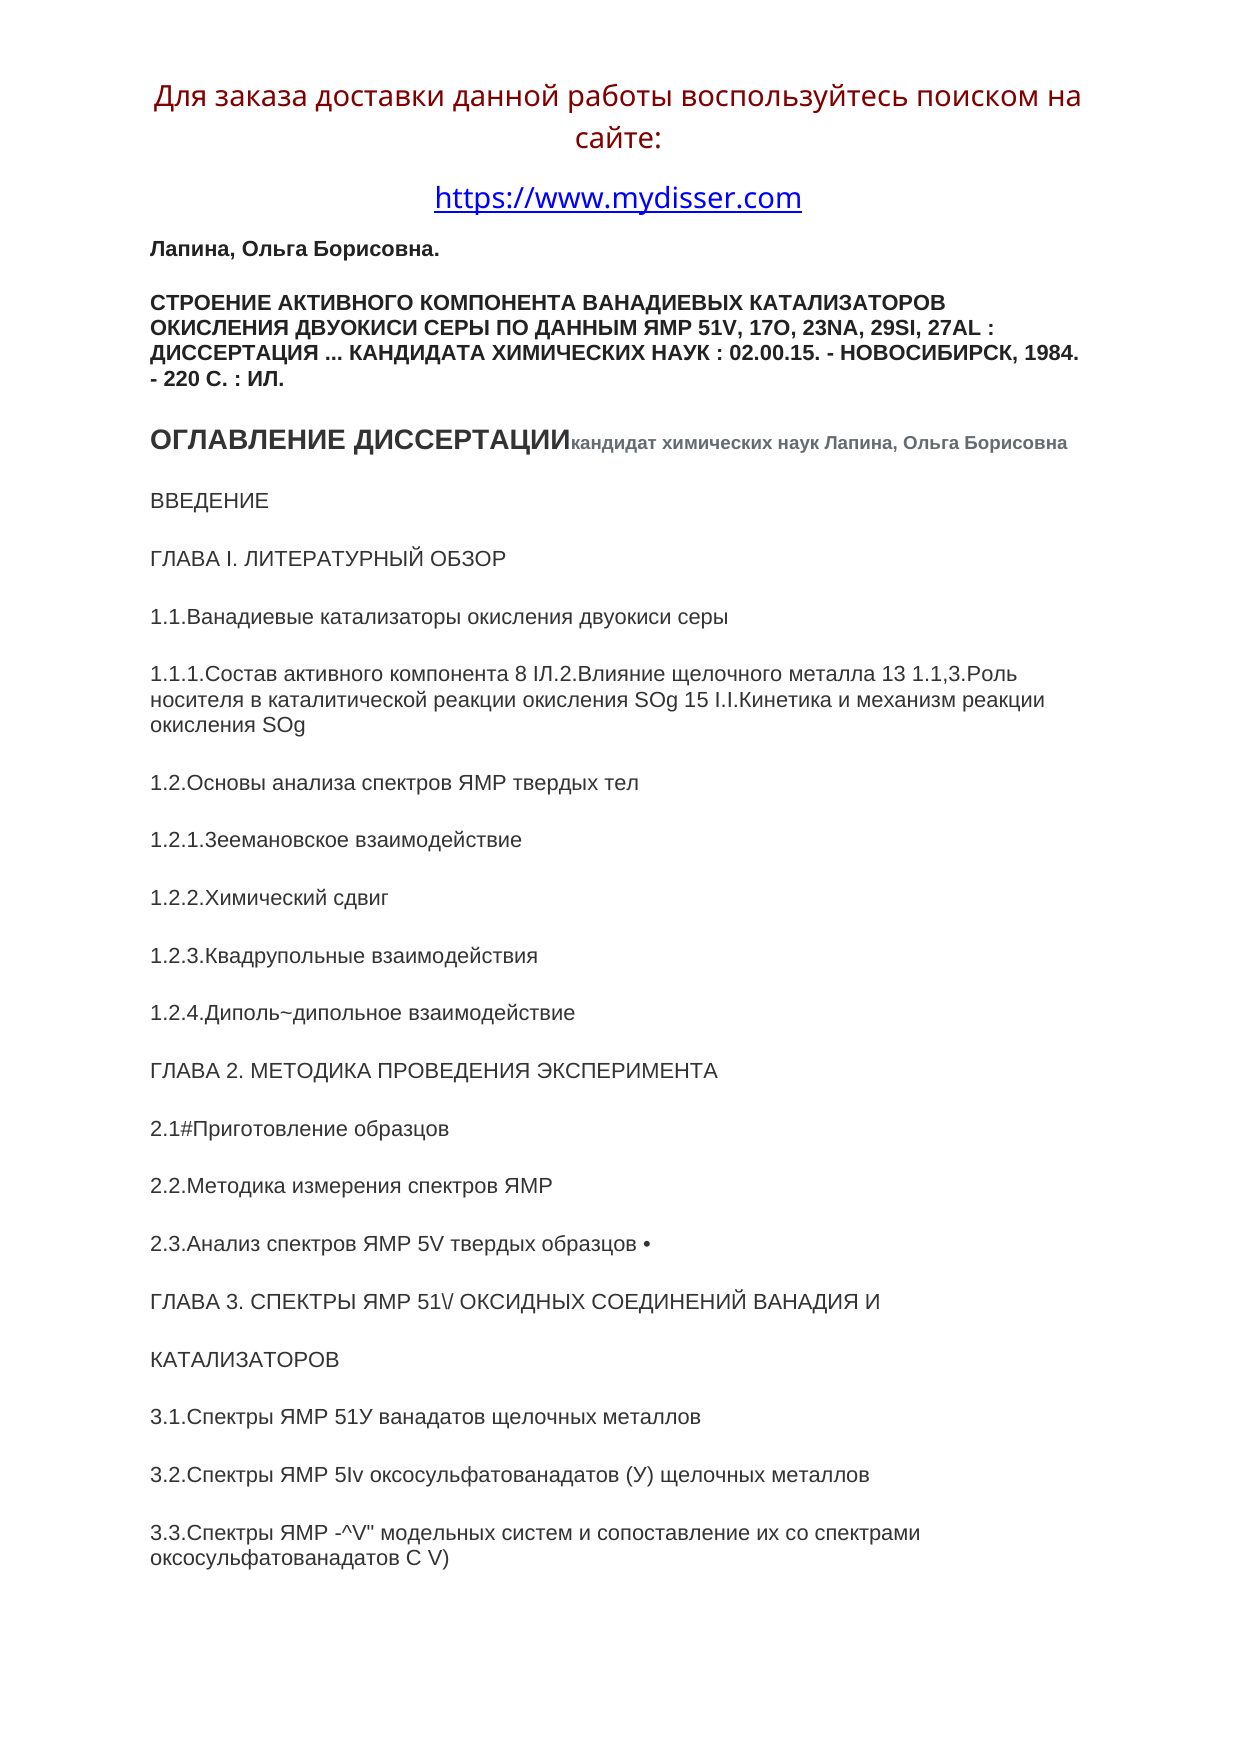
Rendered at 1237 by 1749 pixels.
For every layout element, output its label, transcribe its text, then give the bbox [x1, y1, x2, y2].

text ГЛАВА 2. МЕТОДИКА ПРОВЕДЕНИЯ ЭКСПЕРИМЕНТА [150, 1058, 1086, 1083]
text 1.1.1.Состав активного компонента 8 IЛ.2.Влияние щелочного металла 13 1.1,3.Роль носителя в каталитической реакции окисления SOg 15 I.I.Кинетика и механизм реакции окисления SOg [150, 661, 1086, 737]
text 1.2.3.Квадрупольные взаимодействия [150, 942, 1086, 968]
text ВВЕДЕНИЕ [150, 488, 1086, 513]
subtitle Оглавление диссертациикандидат химических наук Лапина, Ольга Борисовна [150, 423, 1086, 456]
text ГЛАВА 3. СПЕКТРЫ ЯМР 51\/ ОКСИДНЫХ СОЕДИНЕНИЙ ВАНАДИЯ И [150, 1289, 1086, 1314]
text 2.3.Анализ спектров ЯМР 5V твердых образцов • [150, 1231, 1086, 1256]
text ГЛАВА I. ЛИТЕРАТУРНЫЙ ОБЗОР [150, 546, 1086, 571]
text 2.1#Приготовление образцов [150, 1116, 1086, 1141]
text 1.2.1.3еемановское взаимодействие [150, 827, 1086, 852]
text 3.3.Спектры ЯМР -^V" модельных систем и сопоставление их со спектрами оксосульфатованадатов С V) [150, 1519, 1086, 1570]
text 3.1.Спектры ЯМР 51У ванадатов щелочных металлов [150, 1404, 1086, 1429]
text 3.2.Спектры ЯМР 5Iv оксосульфатованадатов (У) щелочных металлов [150, 1462, 1086, 1487]
text КАТАЛИЗАТОРОВ [150, 1346, 1086, 1372]
text 1.2.Основы анализа спектров ЯМР твердых тел [150, 769, 1086, 794]
text 1.1.Ванадиевые катализаторы окисления двуокиси серы [150, 603, 1086, 629]
text 2.2.Методика измерения спектров ЯМР [150, 1173, 1086, 1198]
text Лапина, Ольга Борисовна. [150, 236, 1086, 261]
text 1.2.2.Химический сдвиг [150, 885, 1086, 910]
subtitle Строение активного компонента ванадиевых катализаторов окисления двуокиси серы по данным ЯМР 51V, 17O, 23Na, 29Si, 27Al : диссертация ... кандидата химических наук : 02.00.15. - Новосибирск, 1984. - 220 с. : ил. [150, 290, 1086, 391]
text 1.2.4.Диполь~дипольное взаимодействие [150, 1000, 1086, 1025]
